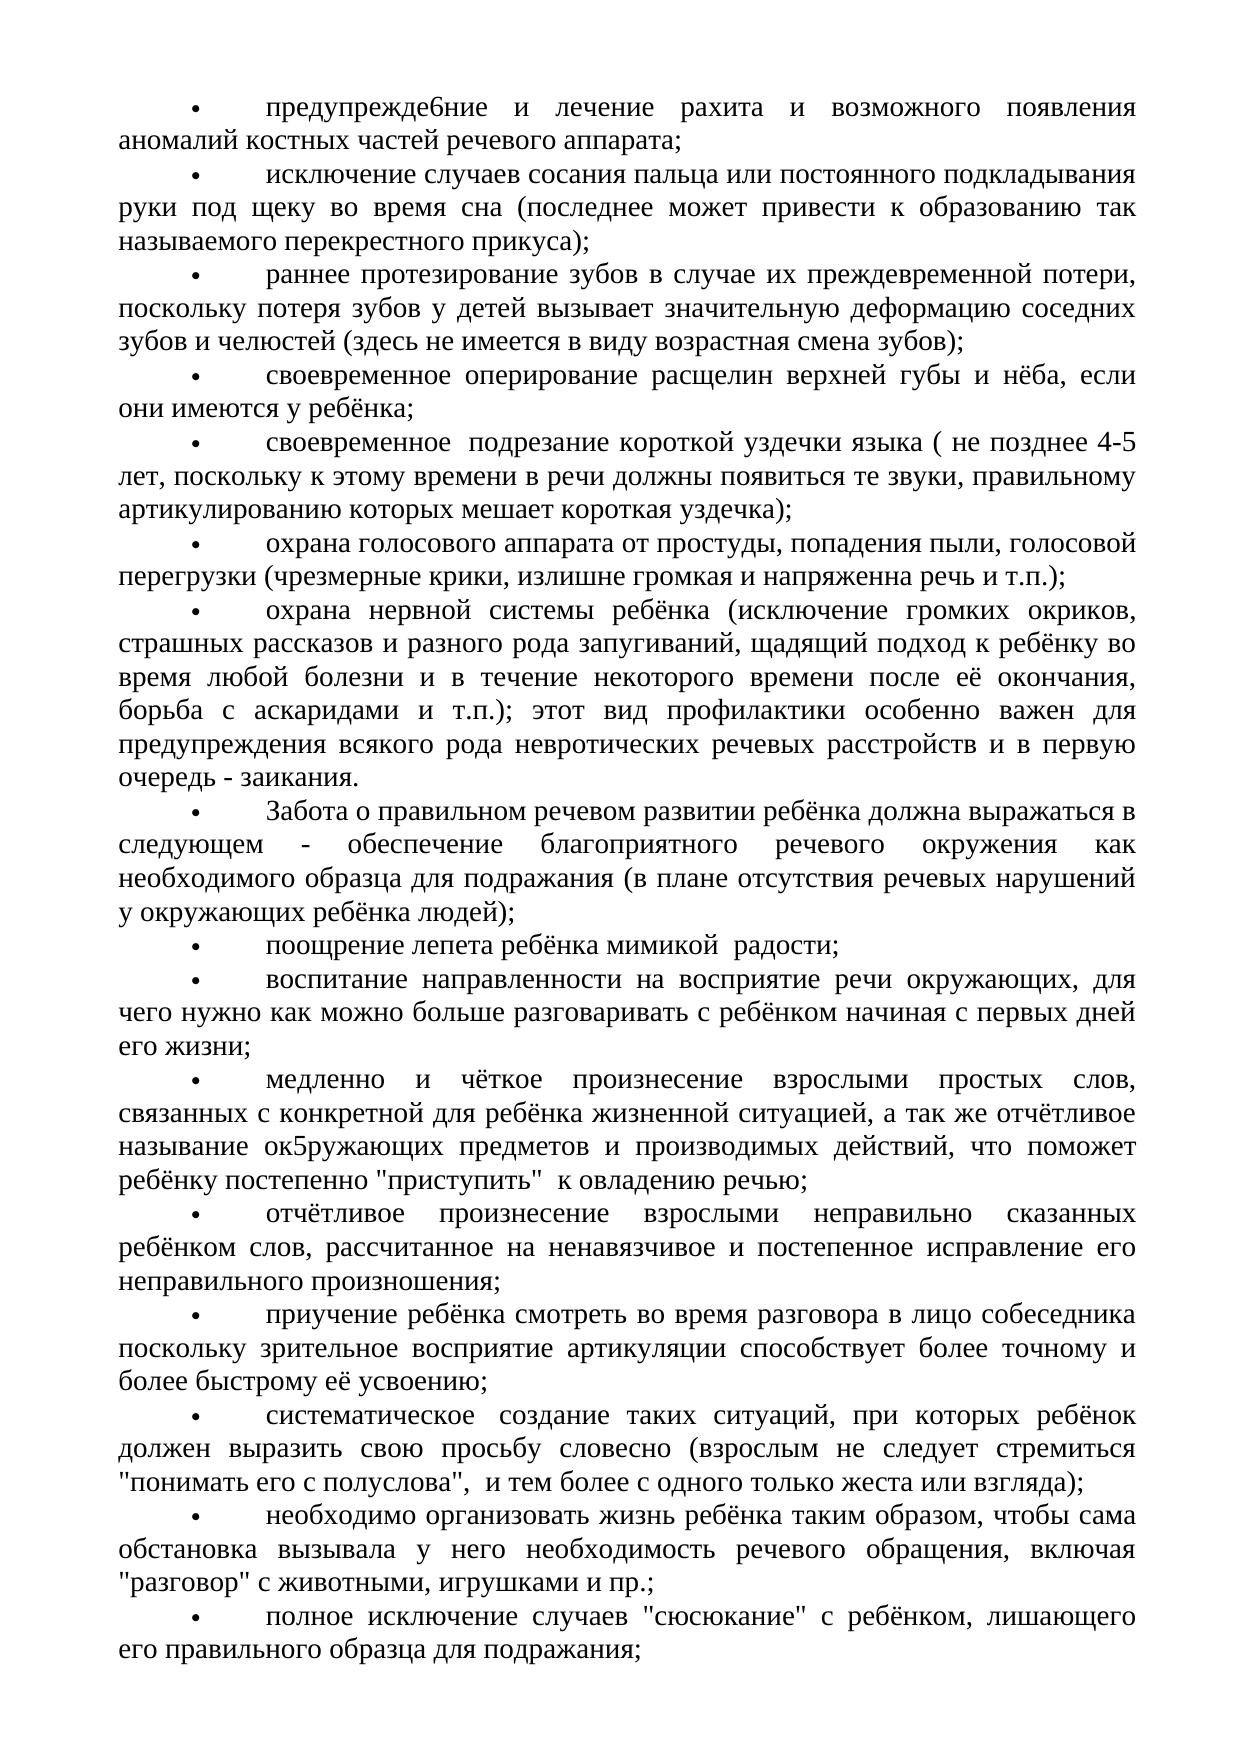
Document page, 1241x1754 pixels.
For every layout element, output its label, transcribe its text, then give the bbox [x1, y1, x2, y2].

list предупрежде6ние и лечение рахита и возможного появления аномалий костных частей речевого аппарата; [118, 89, 1137, 156]
list необходимо организовать жизнь ребёнка таким образом, чтобы сама обстановка вызывала у него необходимость речевого обращения, включая "разговор" с животными, игрушками и пр.; [118, 1497, 1137, 1598]
list охрана голосового аппарата от простуды, попадения пыли, голосовой перегрузки (чрезмерные крики, излишне громкая и напряженна речь и т.п.); [118, 525, 1137, 592]
list своевременное оперирование расщелин верхней губы и нёба, если они имеются у ребёнка; [118, 357, 1137, 424]
list охрана нервной системы ребёнка (исключение громких окриков, страшных рассказов и разного рода запугиваний, щадящий подход к ребёнку во время любой болезни и в течение некоторого времени после её окончания, борьба с аскаридами и т.п.); этот вид профилактики особенно важен для предупреждения всякого рода невротических речевых расстройств и в первую очередь - заикания. [118, 592, 1137, 793]
list медленно и чёткое произнесение взрослыми простых слов, связанных с конкретной для ребёнка жизненной ситуацией, а так же отчётливое называние ок5ружающих предметов и производимых действий, что поможет ребёнку постепенно "приступить" к овладению речью; [118, 1061, 1137, 1196]
list раннее протезирование зубов в случае их преждевременной потери, поскольку потеря зубов у детей вызывает значительную деформацию соседних зубов и челюстей (здесь не имеется в виду возрастная смена зубов); [118, 256, 1137, 357]
list поощрение лепета ребёнка мимикой радости; [118, 927, 1137, 961]
list воспитание направленности на восприятие речи окружающих, для чего нужно как можно больше разговаривать с ребёнком начиная с первых дней его жизни; [118, 961, 1137, 1061]
list полное исключение случаев "сюсюкание" с ребёнком, лишающего его правильного образца для подражания; [118, 1598, 1137, 1665]
list исключение случаев сосания пальца или постоянного подкладывания руки под щеку во время сна (последнее может привести к образованию так называемого перекрестного прикуса); [118, 156, 1137, 256]
list отчётливое произнесение взрослыми неправильно сказанных ребёнком слов, рассчитанное на ненавязчивое и постепенное исправление его неправильного произношения; [118, 1196, 1137, 1296]
list Забота о правильном речевом развитии ребёнка должна выражаться в следующем - обеспечение благоприятного речевого окружения как необходимого образца для подражания (в плане отсутствия речевых нарушений у окружающих ребёнка людей); [118, 793, 1137, 927]
list приучение ребёнка смотреть во время разговора в лицо собеседника поскольку зрительное восприятие артикуляции способствует более точному и более быстрому её усвоению; [118, 1296, 1137, 1397]
list систематическое создание таких ситуаций, при которых ребёнок должен выразить свою просьбу словесно (взрослым не следует стремиться "понимать его с полуслова", и тем более с одного только жеста или взгляда); [118, 1397, 1137, 1497]
list своевременное подрезание короткой уздечки языка ( не позднее 4-5 лет, поскольку к этому времени в речи должны появиться те звуки, правильному артикулированию которых мешает короткая уздечка); [118, 424, 1137, 525]
